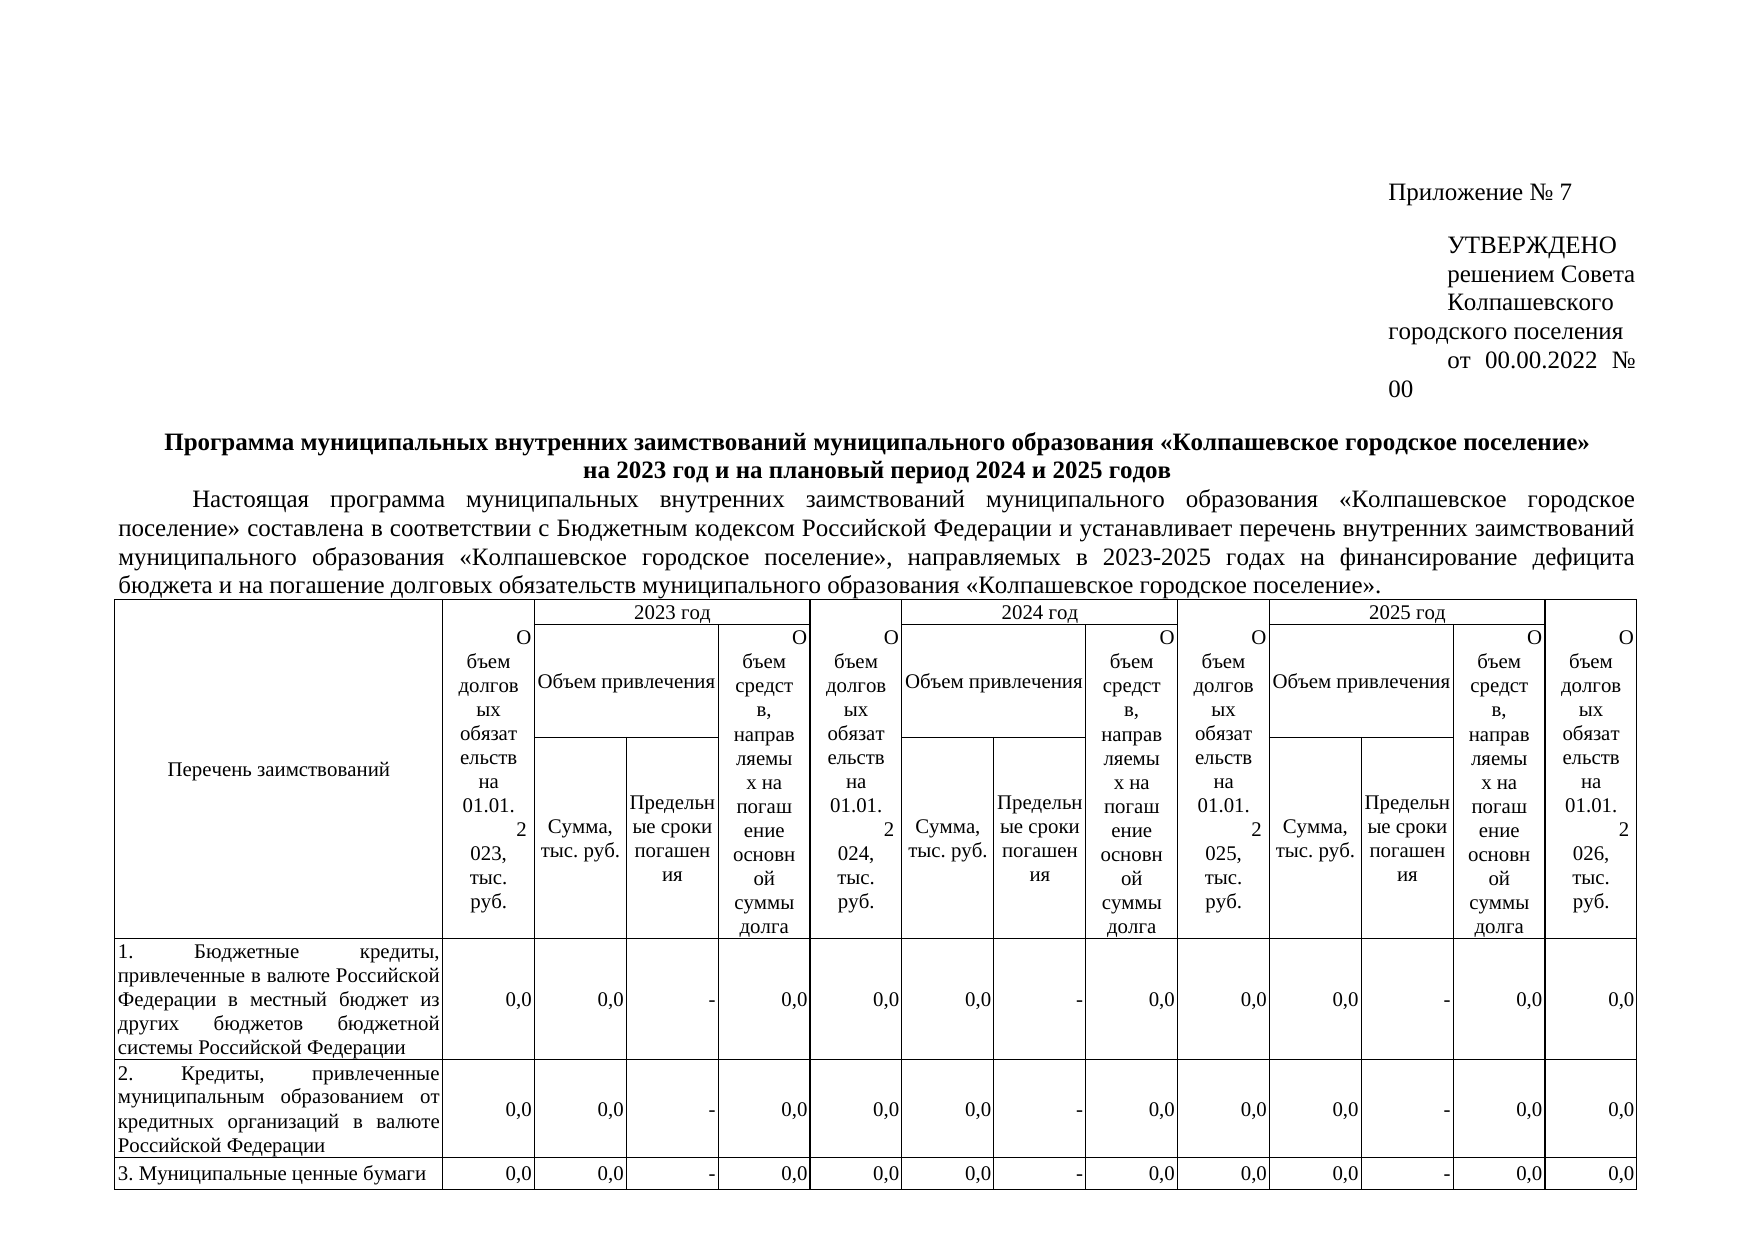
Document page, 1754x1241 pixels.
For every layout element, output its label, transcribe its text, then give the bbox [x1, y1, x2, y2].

table_cell 0,0 [1178, 1060, 1269, 1157]
table_cell 0,0 [1086, 1060, 1177, 1157]
table_cell Объем средств, направляемых на погашение основной суммы долга [719, 625, 809, 938]
table_cell - [994, 1060, 1085, 1157]
table_cell 0,0 [1546, 1158, 1636, 1189]
table_cell 0,0 [1178, 1158, 1269, 1189]
table_cell 0,0 [811, 1060, 901, 1157]
text Колпашевского городского поселения [1388, 287, 1636, 345]
table_cell 0,0 [443, 1158, 534, 1189]
table_header Объем долговых обязательств на 01.01. 2023, тыс. руб. [443, 600, 534, 938]
text на 2023 год и на плановый период 2024 и 2025 годов [118, 455, 1636, 484]
table_cell 0,0 [811, 939, 901, 1059]
table_header 2023 год [535, 600, 809, 624]
table_cell 1. Бюджетные кредиты, привлеченные в валюте Российской Федерации в местный бюджет из других бюджетов бюджетной системы Российской Федерации [115, 939, 442, 1059]
table_cell 0,0 [1454, 1158, 1544, 1189]
table_cell 0,0 [719, 1060, 809, 1157]
table_cell 0,0 [1178, 939, 1269, 1059]
table_cell Сумма, тыс. руб. [535, 738, 626, 938]
table_cell Объем привлечения [902, 625, 1085, 737]
table_header Объем долговых обязательств на 01.01. 2026, тыс. руб. [1546, 600, 1636, 938]
table_cell Предельные сроки погашения [627, 738, 718, 938]
table_header Объем долговых обязательств на 01.01. 2024, тыс. руб. [811, 600, 901, 938]
text Приложение № 7 [1388, 177, 1636, 206]
table_cell 0,0 [811, 1158, 901, 1189]
table_cell 3. Муниципальные ценные бумаги [115, 1158, 442, 1189]
table_cell 0,0 [1454, 939, 1544, 1059]
text решением Совета [1388, 259, 1636, 287]
table_cell Предельные сроки погашения [994, 738, 1085, 938]
table_cell 0,0 [535, 1158, 626, 1189]
table_cell 0,0 [443, 939, 534, 1059]
table_cell 0,0 [1270, 939, 1361, 1059]
table_cell 0,0 [719, 939, 809, 1059]
table_cell 0,0 [719, 1158, 809, 1189]
table_cell 0,0 [902, 1158, 993, 1189]
table_cell - [1362, 939, 1453, 1059]
table_cell Объем средств, направляемых на погашение основной суммы долга [1086, 625, 1177, 938]
table_cell Предельные сроки погашения [1362, 738, 1453, 938]
table_cell 2. Кредиты, привлеченные муниципальным образованием от кредитных организаций в валюте Российской Федерации [115, 1060, 442, 1157]
table_cell 0,0 [1086, 939, 1177, 1059]
table_cell 0,0 [902, 939, 993, 1059]
table_header Объем долговых обязательств на 01.01. 2025, тыс. руб. [1178, 600, 1269, 938]
table_cell 0,0 [1546, 939, 1636, 1059]
table_cell - [627, 1158, 718, 1189]
table_cell - [627, 939, 718, 1059]
table_header Перечень заимствований [115, 600, 442, 938]
table_cell 0,0 [535, 939, 626, 1059]
table_cell 0,0 [902, 1060, 993, 1157]
table_cell 0,0 [535, 1060, 626, 1157]
table_cell 0,0 [1270, 1060, 1361, 1157]
table_cell 0,0 [1270, 1158, 1361, 1189]
table_cell - [994, 939, 1085, 1059]
table_cell Объем средств, направляемых на погашение основной суммы долга [1454, 625, 1544, 938]
table_cell 0,0 [1454, 1060, 1544, 1157]
table_cell Объем привлечения [535, 625, 718, 737]
text Программа муниципальных внутренних заимствований муниципального образования «Колпашевское городское поселение» [118, 427, 1636, 455]
table_header 2024 год [902, 600, 1177, 624]
table_cell - [1362, 1158, 1453, 1189]
table_cell Сумма, тыс. руб. [1270, 738, 1361, 938]
table_cell Сумма, тыс. руб. [902, 738, 993, 938]
table_cell - [994, 1158, 1085, 1189]
text УТВЕРЖДЕНО [1388, 230, 1636, 259]
table_header 2025 год [1270, 600, 1544, 624]
table_cell - [627, 1060, 718, 1157]
table_cell - [1362, 1060, 1453, 1157]
table_cell 0,0 [1086, 1158, 1177, 1189]
text Настоящая программа муниципальных внутренних заимствований муниципального образования «Колпашевское городское поселение» составлена в соответствии с Бюджетным кодексом Российской Федерации и устанавливает перечень внутренних заимствований муниципального образования «Колпашевское городское поселение», направляемых в 2023-2025 годах на финансирование дефицита бюджета и на погашение долговых обязательств муниципального образования «Колпашевское городское поселение». [118, 484, 1636, 599]
text от 00.00.2022 № 00 [1388, 345, 1636, 402]
table_cell Объем привлечения [1270, 625, 1453, 737]
table_cell 0,0 [1546, 1060, 1636, 1157]
table_cell 0,0 [443, 1060, 534, 1157]
